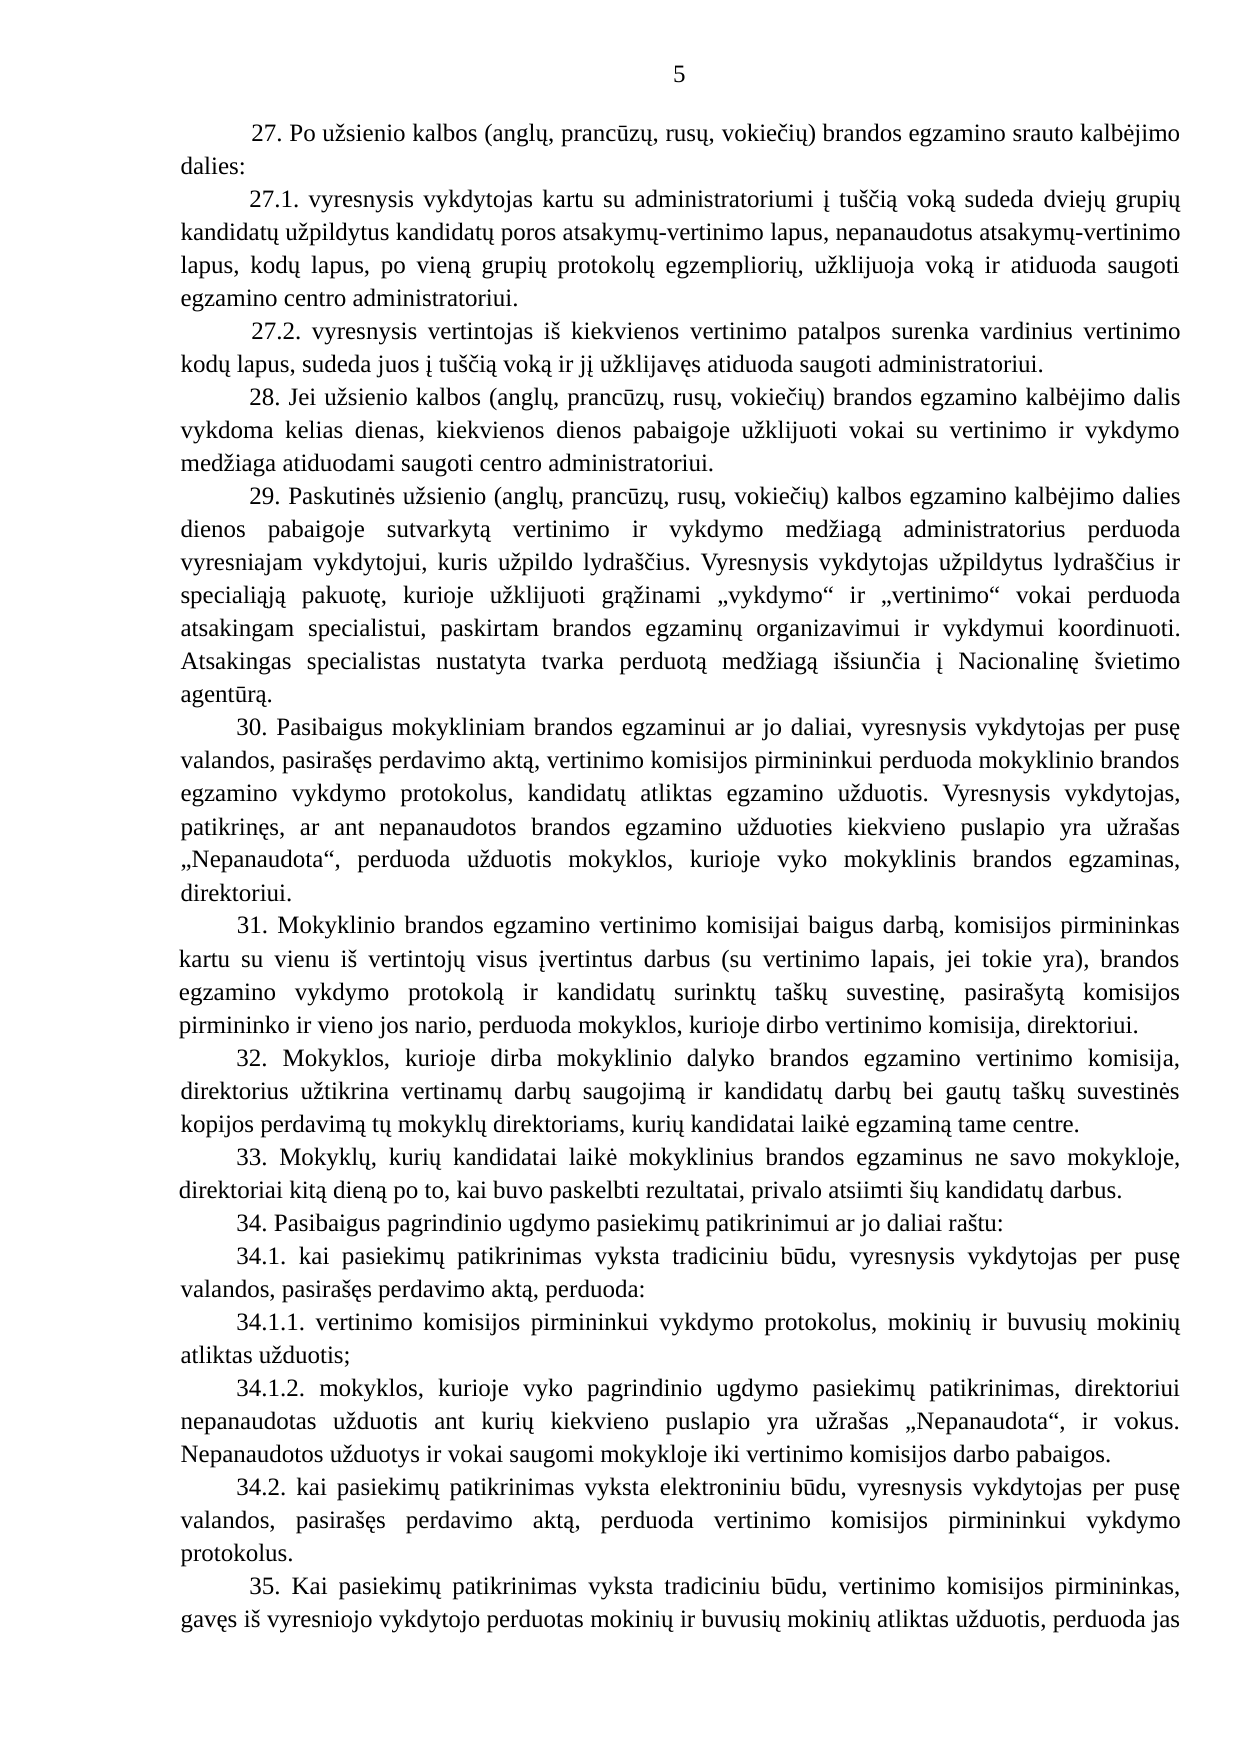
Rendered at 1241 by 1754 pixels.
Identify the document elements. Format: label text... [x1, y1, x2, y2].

text 34.1. kai pasiekimų patikrinimas vyksta tradiciniu būdu, vyresnysis vykdytojas per pusę valandos, pasirašęs perdavimo aktą, perduoda: [180, 1241, 1181, 1303]
text 32. Mokyklos, kurioje dirba mokyklinio dalyko brandos egzamino vertinimo komisija, direktorius užtikrina vertinamų darbų saugojimą ir kandidatų darbų bei gautų taškų suvestinės kopijos perdavimą tų mokyklų direktoriams, kurių kandidatai laikė egzaminą tame centre. [180, 1043, 1181, 1137]
text 30. Pasibaigus mokykliniam brandos egzaminui ar jo daliai, vyresnysis vykdytojas per pusę valandos, pasirašęs perdavimo aktą, vertinimo komisijos pirmininkui perduoda mokyklinio brandos egzamino vykdymo protokolus, kandidatų atliktas egzamino užduotis. Vyresnysis vykdytojas, patikrinęs, ar ant nepanaudotos brandos egzamino užduoties kiekvieno puslapio yra užrašas „Nepanaudota“, perduoda užduotis mokyklos, kurioje vyko mokyklinis brandos egzaminas, direktoriui. [180, 712, 1181, 906]
text 27. Po užsienio kalbos (anglų, prancūzų, rusų, vokiečių) brandos egzamino srauto kalbėjimo dalies: [180, 118, 1181, 180]
text 28. Jei užsienio kalbos (anglų, prancūzų, rusų, vokiečių) brandos egzamino kalbėjimo dalis vykdoma kelias dienas, kiekvienos dienos pabaigoje užklijuoti vokai su vertinimo ir vykdymo medžiaga atiduodami saugoti centro administratoriui. [180, 382, 1181, 477]
text 34.1.1. vertinimo komisijos pirmininkui vykdymo protokolus, mokinių ir buvusių mokinių atliktas užduotis; [180, 1307, 1181, 1369]
text 33. Mokyklų, kurių kandidatai laikė mokyklinius brandos egzaminus ne savo mokykloje, direktoriai kitą dieną po to, kai buvo paskelbti rezultatai, privalo atsiimti šių kandidatų darbus. [179, 1142, 1181, 1203]
text 31. Mokyklinio brandos egzamino vertinimo komisijai baigus darbą, komisijos pirmininkas kartu su vienu iš vertintojų visus įvertintus darbus (su vertinimo lapais, jei tokie yra), brandos egzamino vykdymo protokolą ir kandidatų surinktų taškų suvestinę, pasirašytą komisijos pirmininko ir vieno jos nario, perduoda mokyklos, kurioje dirbo vertinimo komisija, direktoriui. [179, 911, 1181, 1038]
text 34.1.2. mokyklos, kurioje vyko pagrindinio ugdymo pasiekimų patikrinimas, direktoriui nepanaudotas užduotis ant kurių kiekvieno puslapio yra užrašas „Nepanaudota“, ir vokus. Nepanaudotos užduotys ir vokai saugomi mokykloje iki vertinimo komisijos darbo pabaigos. [180, 1373, 1181, 1468]
text 27.1. vyresnysis vykdytojas kartu su administratoriumi į tuščią voką sudeda dviejų grupių kandidatų užpildytus kandidatų poros atsakymų-vertinimo lapus, nepanaudotus atsakymų-vertinimo lapus, kodų lapus, po vieną grupių protokolų egzempliorių, užklijuoja voką ir atiduoda saugoti egzamino centro administratoriui. [180, 184, 1181, 312]
text 27.2. vyresnysis vertintojas iš kiekvienos vertinimo patalpos surenka vardinius vertinimo kodų lapus, sudeda juos į tuščią voką ir jį užklijavęs atiduoda saugoti administratoriui. [180, 316, 1181, 378]
text 29. Paskutinės užsienio (anglų, prancūzų, rusų, vokiečių) kalbos egzamino kalbėjimo dalies dienos pabaigoje sutvarkytą vertinimo ir vykdymo medžiagą administratorius perduoda vyresniajam vykdytojui, kuris užpildo lydraščius. Vyresnysis vykdytojas užpildytus lydraščius ir specialiąją pakuotę, kurioje užklijuoti grąžinami „vykdymo“ ir „vertinimo“ vokai perduoda atsakingam specialistui, paskirtam brandos egzaminų organizavimui ir vykdymui koordinuoti. Atsakingas specialistas nustatyta tvarka perduotą medžiagą išsiunčia į Nacionalinę švietimo agentūrą. [180, 481, 1181, 708]
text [180, 1571, 1181, 1633]
text 34.2. kai pasiekimų patikrinimas vyksta elektroniniu būdu, vyresnysis vykdytojas per pusę valandos, pasirašęs perdavimo aktą, perduoda vertinimo komisijos pirmininkui vykdymo protokolus. [180, 1472, 1181, 1567]
text 34. Pasibaigus pagrindinio ugdymo pasiekimų patikrinimui ar jo daliai raštu: [180, 1208, 1181, 1237]
